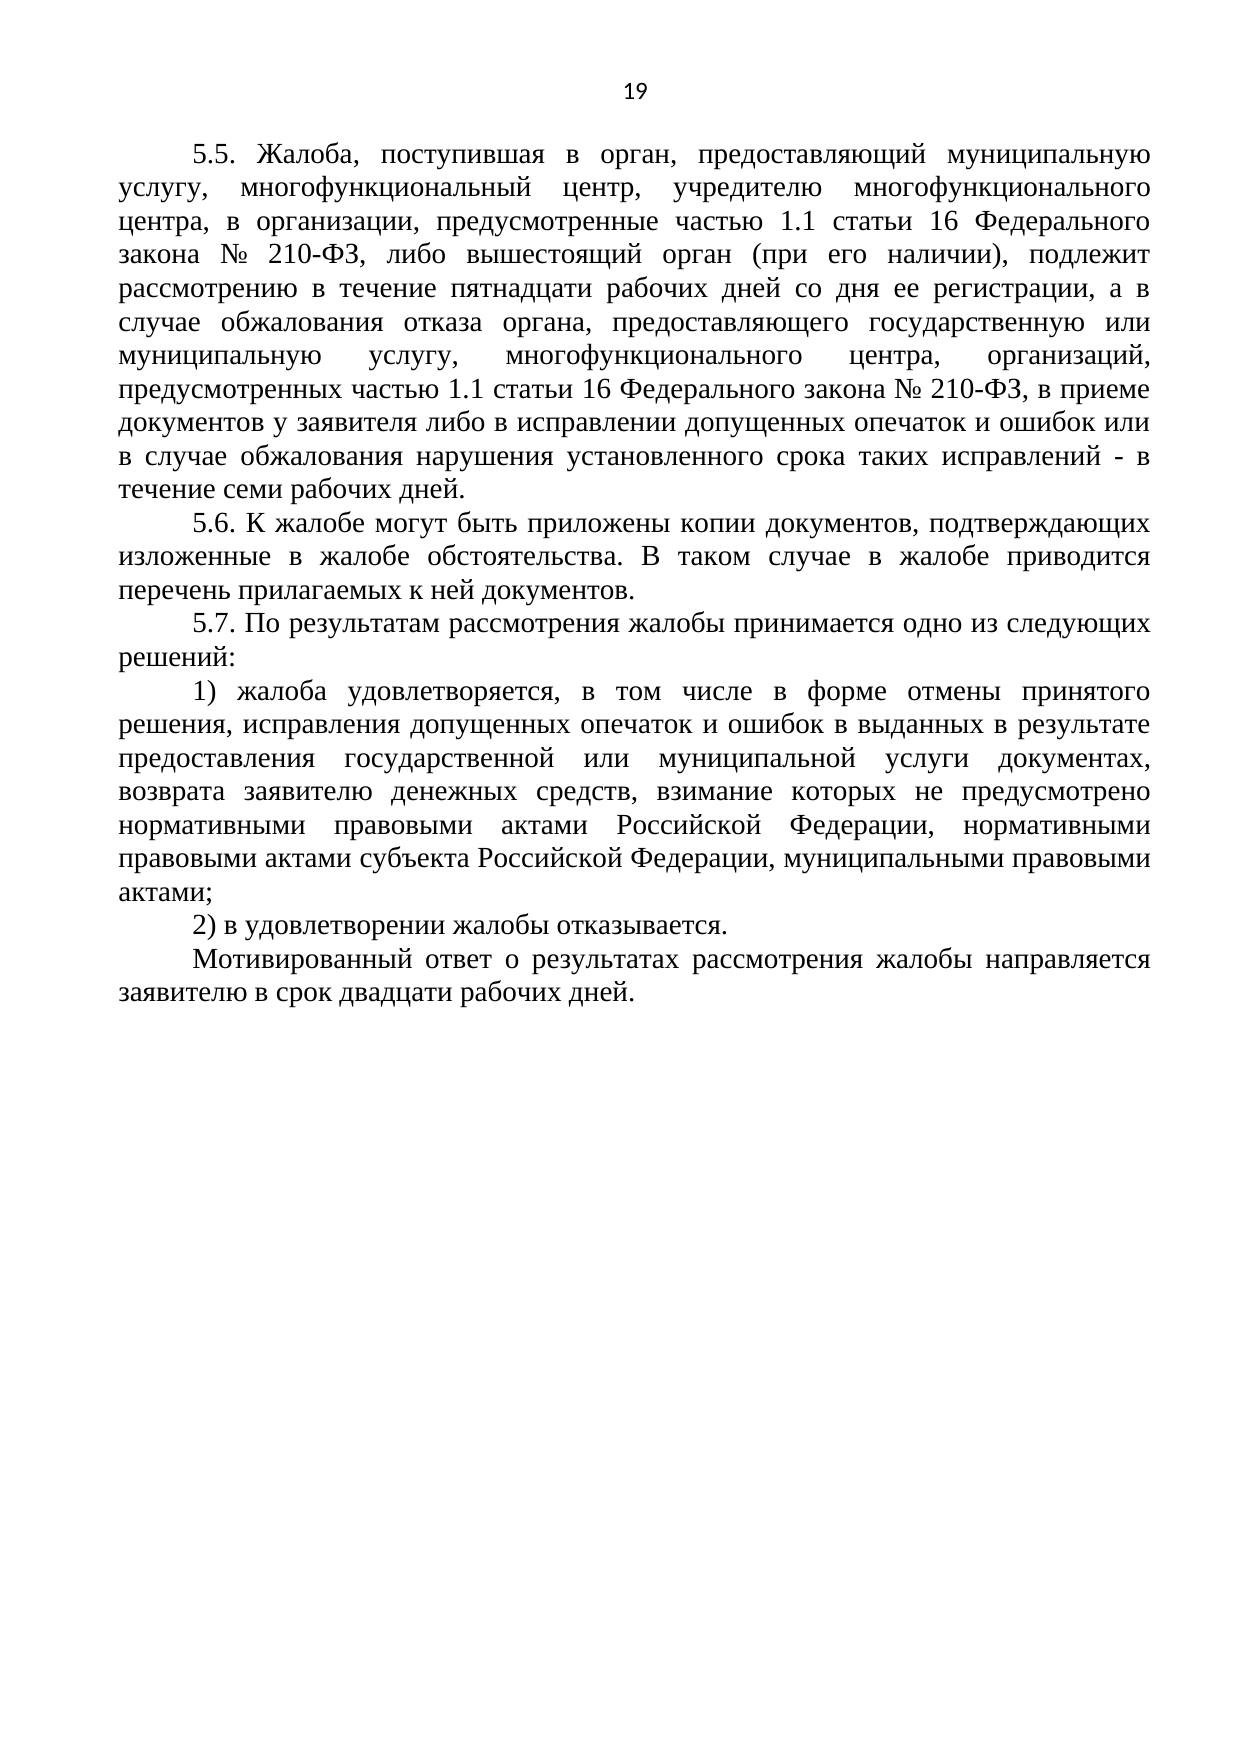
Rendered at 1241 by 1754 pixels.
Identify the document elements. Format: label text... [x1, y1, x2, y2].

text 2) в удовлетворении жалобы отказывается. [118, 907, 1152, 941]
text 5.5. Жалоба, поступившая в орган, предоставляющий муниципальную услугу, многофункциональный центр, учредителю многофункционального центра, в организации, предусмотренные частью 1.1 статьи 16 Федерального закона № 210-ФЗ, либо вышестоящий орган (при его наличии), подлежит рассмотрению в течение пятнадцати рабочих дней со дня ее регистрации, а в случае обжалования отказа органа, предоставляющего государственную или муниципальную услугу, многофункционального центра, организаций, предусмотренных частью 1.1 статьи 16 Федерального закона № 210-ФЗ, в приеме документов у заявителя либо в исправлении допущенных опечаток и ошибок или в случае обжалования нарушения установленного срока таких исправлений - в течение семи рабочих дней. [118, 136, 1152, 505]
text 5.7. По результатам рассмотрения жалобы принимается одно из следующих решений: [118, 606, 1152, 673]
text Мотивированный ответ о результатах рассмотрения жалобы направляется заявителю в срок двадцати рабочих дней. [118, 941, 1152, 1008]
text 1) жалоба удовлетворяется, в том числе в форме отмены принятого решения, исправления допущенных опечаток и ошибок в выданных в результате предоставления государственной или муниципальной услуги документах, возврата заявителю денежных средств, взимание которых не предусмотрено нормативными правовыми актами Российской Федерации, нормативными правовыми актами субъекта Российской Федерации, муниципальными правовыми актами; [118, 673, 1152, 907]
text 5.6. К жалобе могут быть приложены копии документов, подтверждающих изложенные в жалобе обстоятельства. В таком случае в жалобе приводится перечень прилагаемых к ней документов. [118, 505, 1152, 606]
